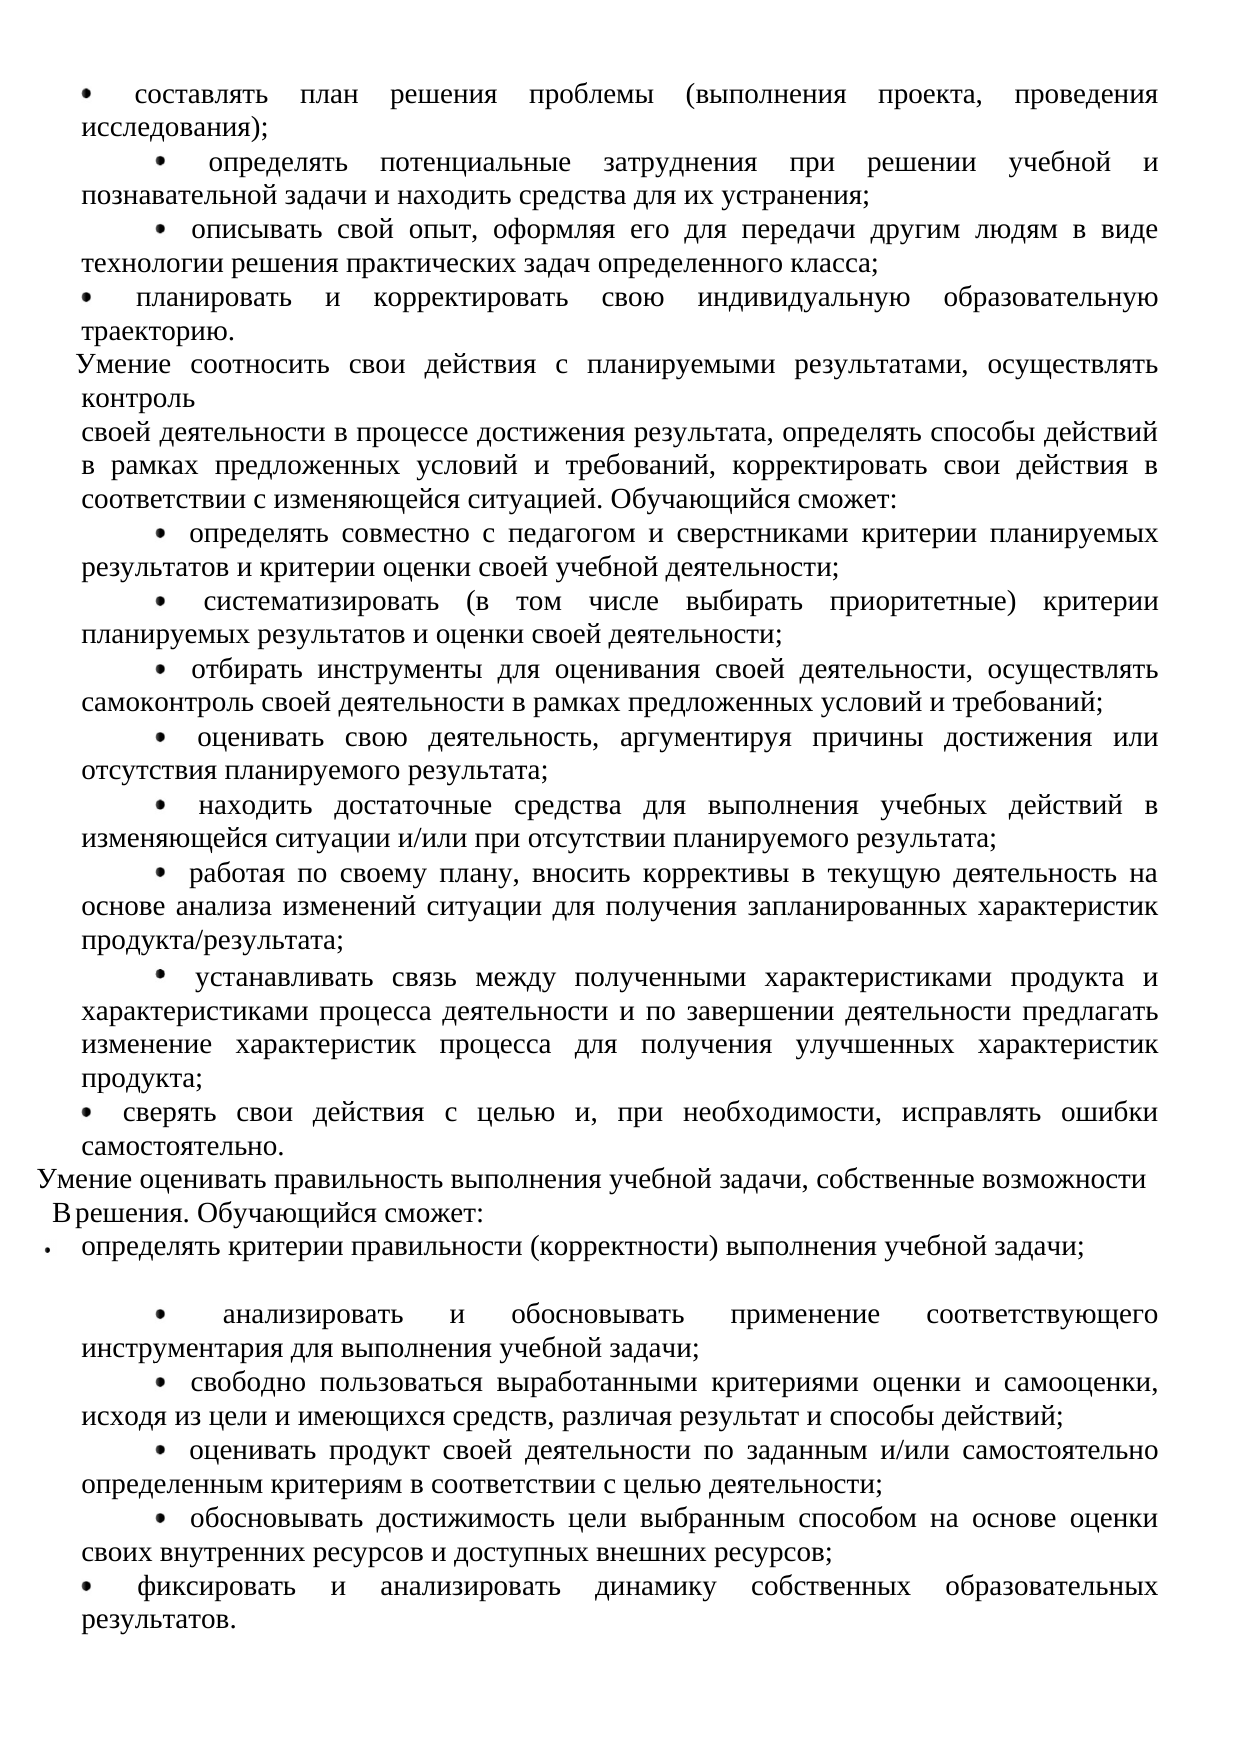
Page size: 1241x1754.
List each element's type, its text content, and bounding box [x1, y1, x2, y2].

picture [81, 1567, 103, 1596]
text фиксировать и анализировать динамику собственных образовательных результатов. [81, 1567, 1159, 1635]
picture [154, 650, 177, 679]
list Умение оценивать правильность выполнения учебной задачи, собственные возможности [36, 1161, 1159, 1195]
text оценивать свою деятельность, аргументируя причины достижения или отсутствия планируемого результата; [81, 718, 1159, 786]
picture [81, 278, 103, 307]
text работая по своему плану, вносить коррективы в текущую деятельность на основе анализа изменений ситуации для получения запланированных характеристик продукта/результата; [81, 854, 1159, 955]
list Умение соотносить свои действия с планируемыми результатами, осуществлять контроль [36, 347, 1159, 414]
text составлять план решения проблемы (выполнения проекта, проведения исследования); [81, 75, 1159, 143]
text определять потенциальные затруднения при решении учебной и познавательной задачи и находить средства для их устранения; [81, 143, 1159, 211]
picture [154, 955, 177, 987]
picture [154, 1363, 177, 1392]
picture [81, 1093, 103, 1122]
text отбирать инструменты для оценивания своей деятельности, осуществлять самоконтроль своей деятельности в рамках предложенных условий и требований; [81, 650, 1159, 718]
picture [154, 142, 177, 171]
picture [154, 1295, 177, 1324]
text сверять свои действия с целью и, при необходимости, исправлять ошибки самостоятельно. [81, 1093, 1159, 1161]
picture [154, 514, 177, 543]
list решения. Обучающийся сможет: [52, 1195, 1159, 1228]
picture [154, 786, 177, 815]
picture [154, 853, 177, 882]
picture [154, 1499, 177, 1528]
text устанавливать связь между полученными характеристиками продукта и характеристиками процесса деятельности и по завершении деятельности предлагать изменение характеристик процесса для получения улучшенных характеристик продукта; [81, 955, 1159, 1093]
list определять критерии правильности (корректности) выполнения учебной задачи; [43, 1228, 1159, 1262]
picture [154, 718, 177, 747]
text находить достаточные средства для выполнения учебных действий в изменяющейся ситуации и/или при отсутствии планируемого результата; [81, 786, 1159, 854]
text оценивать продукт своей деятельности по заданным и/или самостоятельно определенным критериям в соответствии с целью деятельности; [81, 1431, 1159, 1499]
text анализировать и обосновывать применение соответствующего инструментария для выполнения учебной задачи; [81, 1296, 1159, 1363]
picture [81, 75, 103, 104]
picture [44, 1239, 57, 1256]
text планировать и корректировать свою индивидуальную образовательную траекторию. [81, 279, 1159, 347]
text систематизировать (в том числе выбирать приоритетные) критерии планируемых результатов и оценки своей деятельности; [81, 582, 1159, 650]
text своей деятельности в процессе достижения результата, определять способы действий в рамках предложенных условий и требований, корректировать свои действия в соответствии с изменяющейся ситуацией. Обучающийся сможет: [81, 414, 1159, 514]
text свободно пользоваться выработанными критериями оценки и самооценки, исходя из цели и имеющихся средств, различая результат и способы действий; [81, 1363, 1159, 1431]
picture [154, 582, 177, 611]
text обосновывать достижимость цели выбранным способом на основе оценки своих внутренних ресурсов и доступных внешних ресурсов; [81, 1499, 1159, 1567]
text определять совместно с педагогом и сверстниками критерии планируемых результатов и критерии оценки своей учебной деятельности; [81, 514, 1159, 582]
text описывать свой опыт, оформляя его для передачи другим людям в виде технологии решения практических задач определенного класса; [81, 211, 1159, 279]
picture [154, 210, 177, 239]
picture [154, 1431, 177, 1460]
